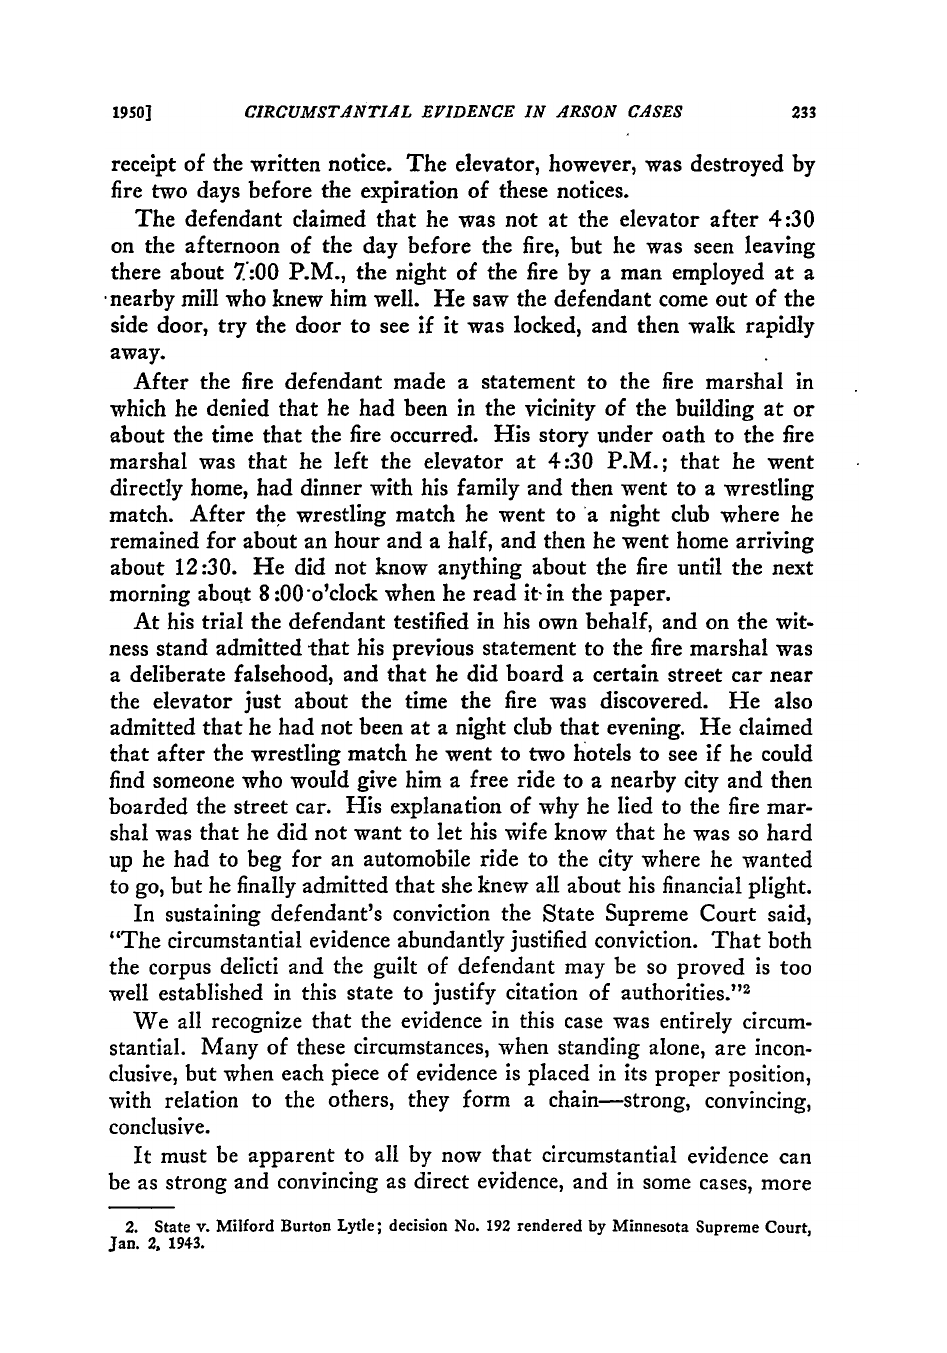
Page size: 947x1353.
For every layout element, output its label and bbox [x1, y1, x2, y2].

picture [104, 102, 859, 1252]
